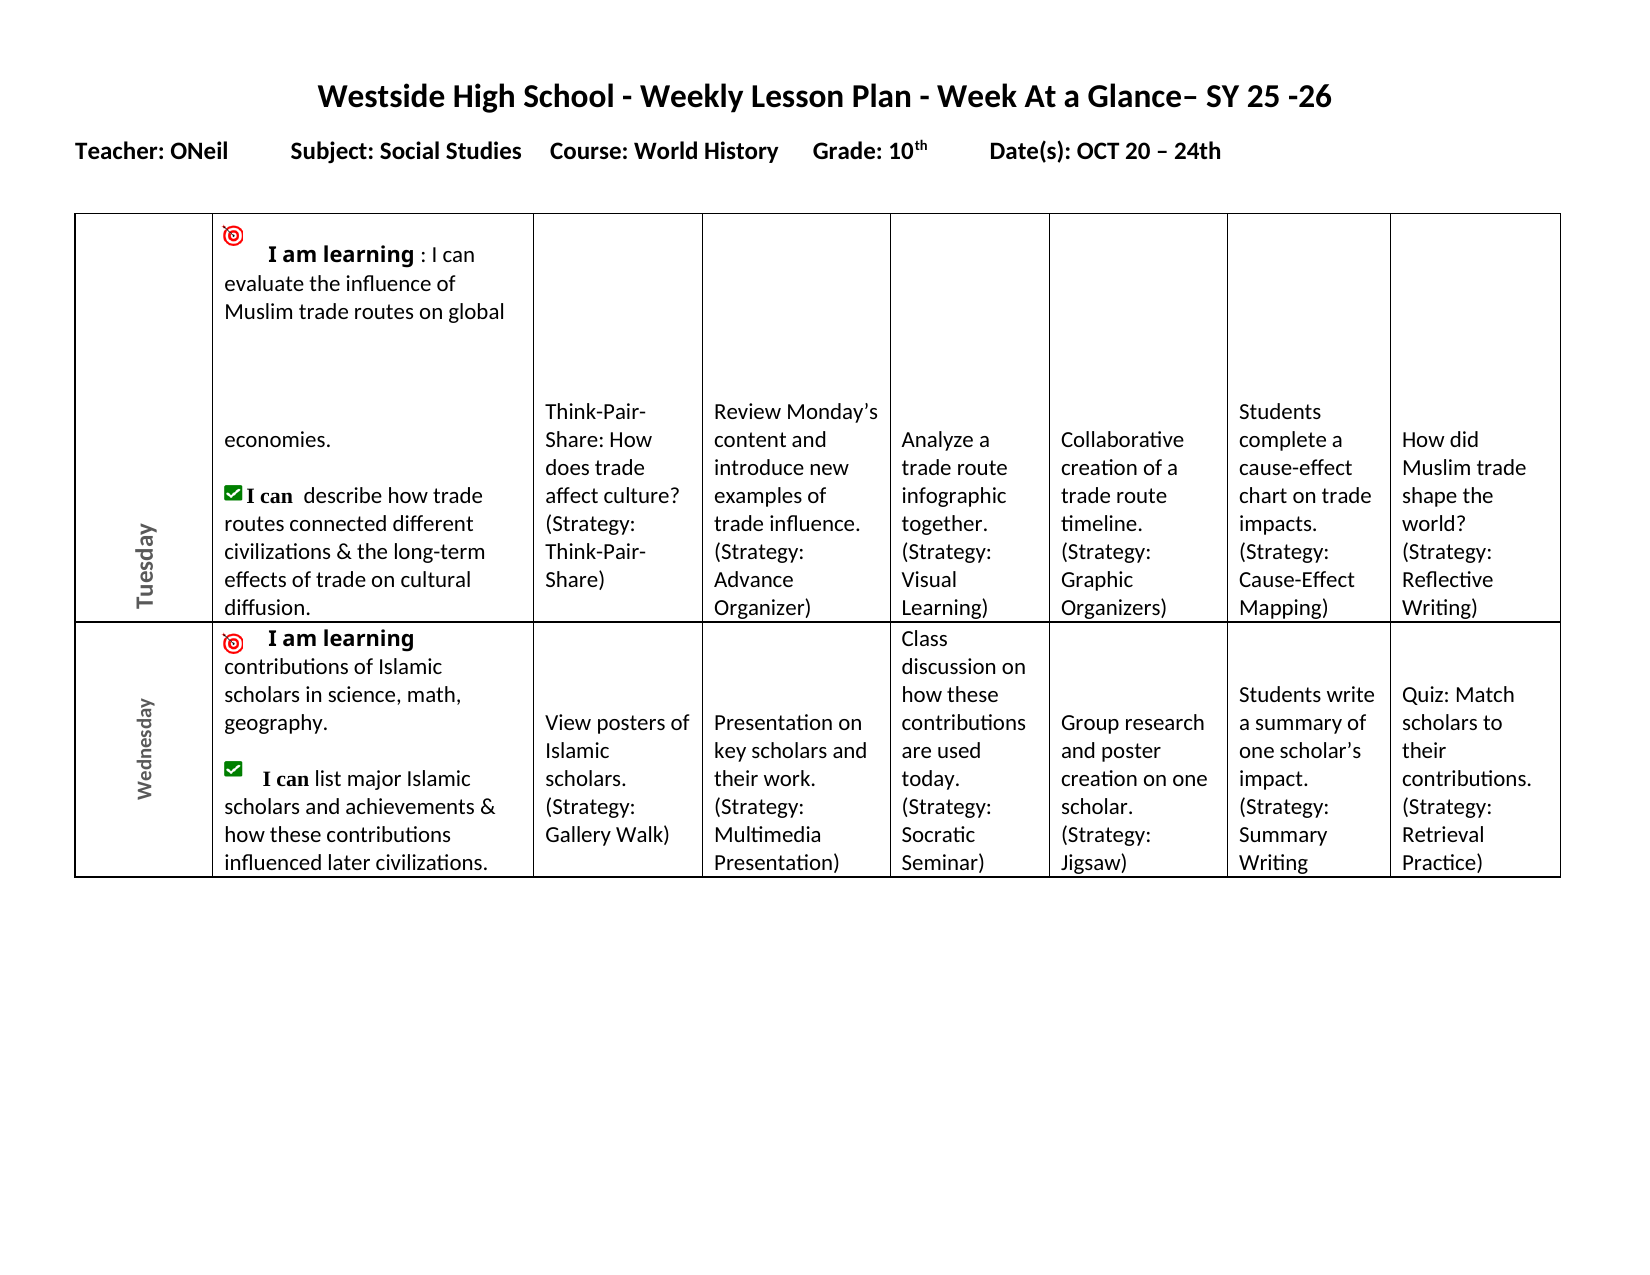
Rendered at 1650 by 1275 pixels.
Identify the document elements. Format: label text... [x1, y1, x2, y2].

picture [221, 224, 243, 246]
picture [223, 761, 243, 777]
table_cell Think-Pair-Share: How does trade affect culture? (Strategy: Think-Pair-Share) [534, 214, 702, 621]
picture [221, 632, 243, 654]
table_cell View posters of Islamic scholars. (Strategy: Gallery Walk) [534, 623, 702, 876]
table_cell Students complete a cause-effect chart on trade impacts. (Strategy: Cause-Effect Mapping) [1228, 214, 1390, 621]
table_cell Wednesday [76, 623, 212, 876]
table_cell Analyze a trade route infographic together. (Strategy: Visual Learning) [891, 214, 1049, 621]
table_cell Tuesday [76, 214, 212, 621]
picture [223, 485, 243, 501]
table_cell Presentation on key scholars and their work. (Strategy: Multimedia Presentation) [703, 623, 890, 876]
table_cell Class discussion on how these contributions are used today. (Strategy: Socratic Seminar) [891, 623, 1049, 876]
table_cell Quiz: Match scholars to their contributions. (Strategy: Retrieval Practice) [1391, 623, 1560, 876]
table_cell Group research and poster creation on one scholar. (Strategy: Jigsaw) [1050, 623, 1227, 876]
table_cell Students write a summary of one scholar’s impact. (Strategy: Summary Writing [1228, 623, 1390, 876]
table_cell I am learning : I can evaluate the influence of Muslim trade routes on global economies. I can describe how trade routes connected different civilizations & the long-term effects of trade on cultural diffusion. [213, 214, 533, 621]
table_cell How did Muslim trade shape the world? (Strategy: Reflective Writing) [1391, 214, 1560, 621]
table_cell Collaborative creation of a trade route timeline. (Strategy: Graphic Organizers) [1050, 214, 1227, 621]
table_cell I am learning contributions of Islamic scholars in science, math, geography. I can list major Islamic scholars and achievements & how these contributions influenced later civilizations. [213, 623, 533, 876]
table_cell Review Monday’s content and introduce new examples of trade influence. (Strategy: Advance Organizer) [703, 214, 890, 621]
